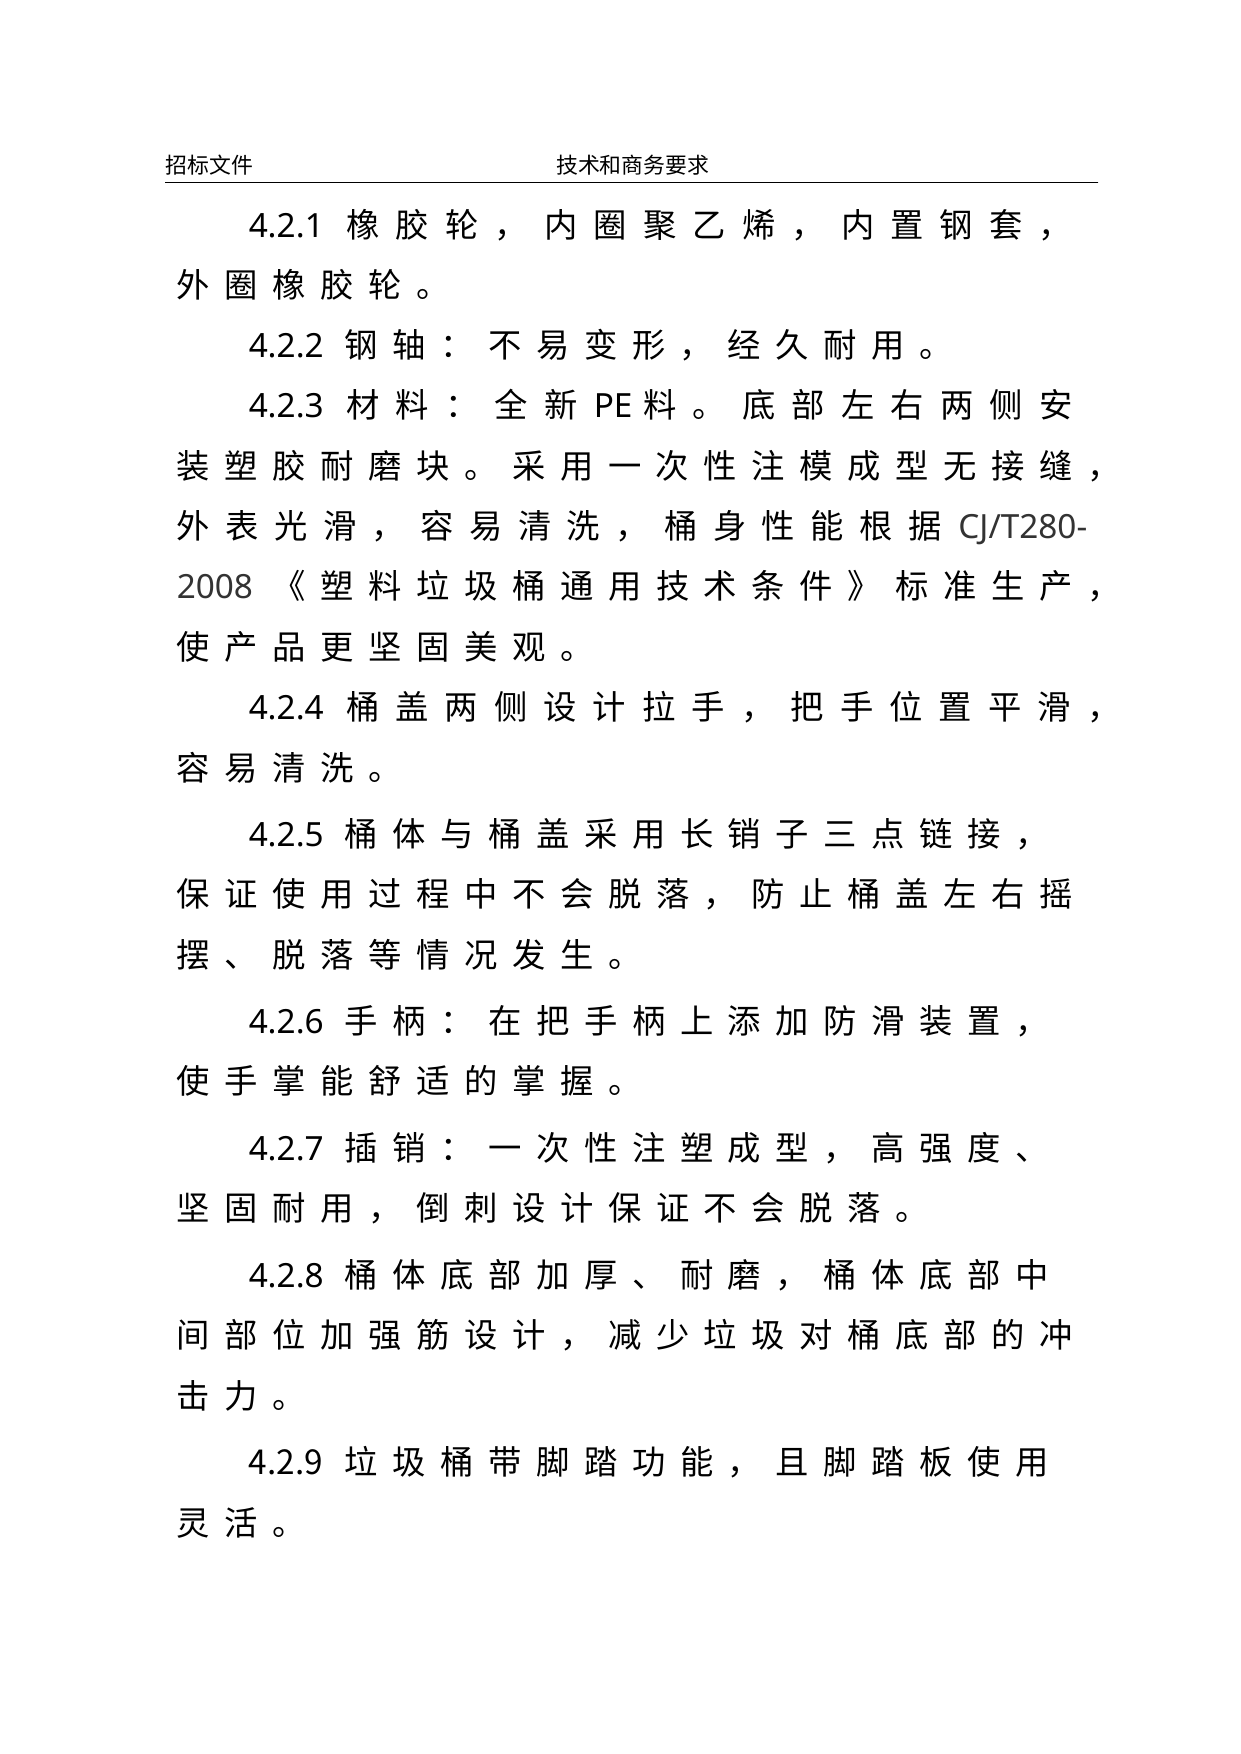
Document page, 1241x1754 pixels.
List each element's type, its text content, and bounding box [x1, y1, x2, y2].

text 4.2.7插销：一次性注塑成型，高强度、坚固耐用，倒刺设计保证不会脱落。 [177, 1116, 1087, 1236]
text 4.2.9垃圾桶带脚踏功能，且脚踏板使用灵活。 [177, 1430, 1087, 1551]
text 4.2.6手柄：在把手柄上添加防滑装置，使手掌能舒适的掌握。 [177, 989, 1087, 1109]
text 4.2.2钢轴：不易变形，经久耐用。 [177, 313, 1087, 373]
text 4.2.4桶盖两侧设计拉手，把手位置平滑，容易清洗。 [177, 675, 1087, 796]
text 4.2.1橡胶轮，内圈聚乙烯，内置钢套，外圈橡胶轮。 [177, 192, 1087, 313]
text 4.2.3材料：全新PE料。底部左右两侧安装塑胶耐磨块。采用一次性注模成型无接缝，外表光滑，容易清洗，桶身性能根据CJ/T280-2008《塑料垃圾桶通用技术条件》标准生产，使产品更坚固美观。 [177, 373, 1087, 675]
text 4.2.8桶体底部加厚、耐磨，桶体底部中间部位加强筋设计，减少垃圾对桶底部的冲击力。 [177, 1243, 1087, 1424]
text 4.2.5桶体与桶盖采用长销子三点链接，保证使用过程中不会脱落，防止桶盖左右摇摆、脱落等情况发生。 [177, 802, 1087, 983]
